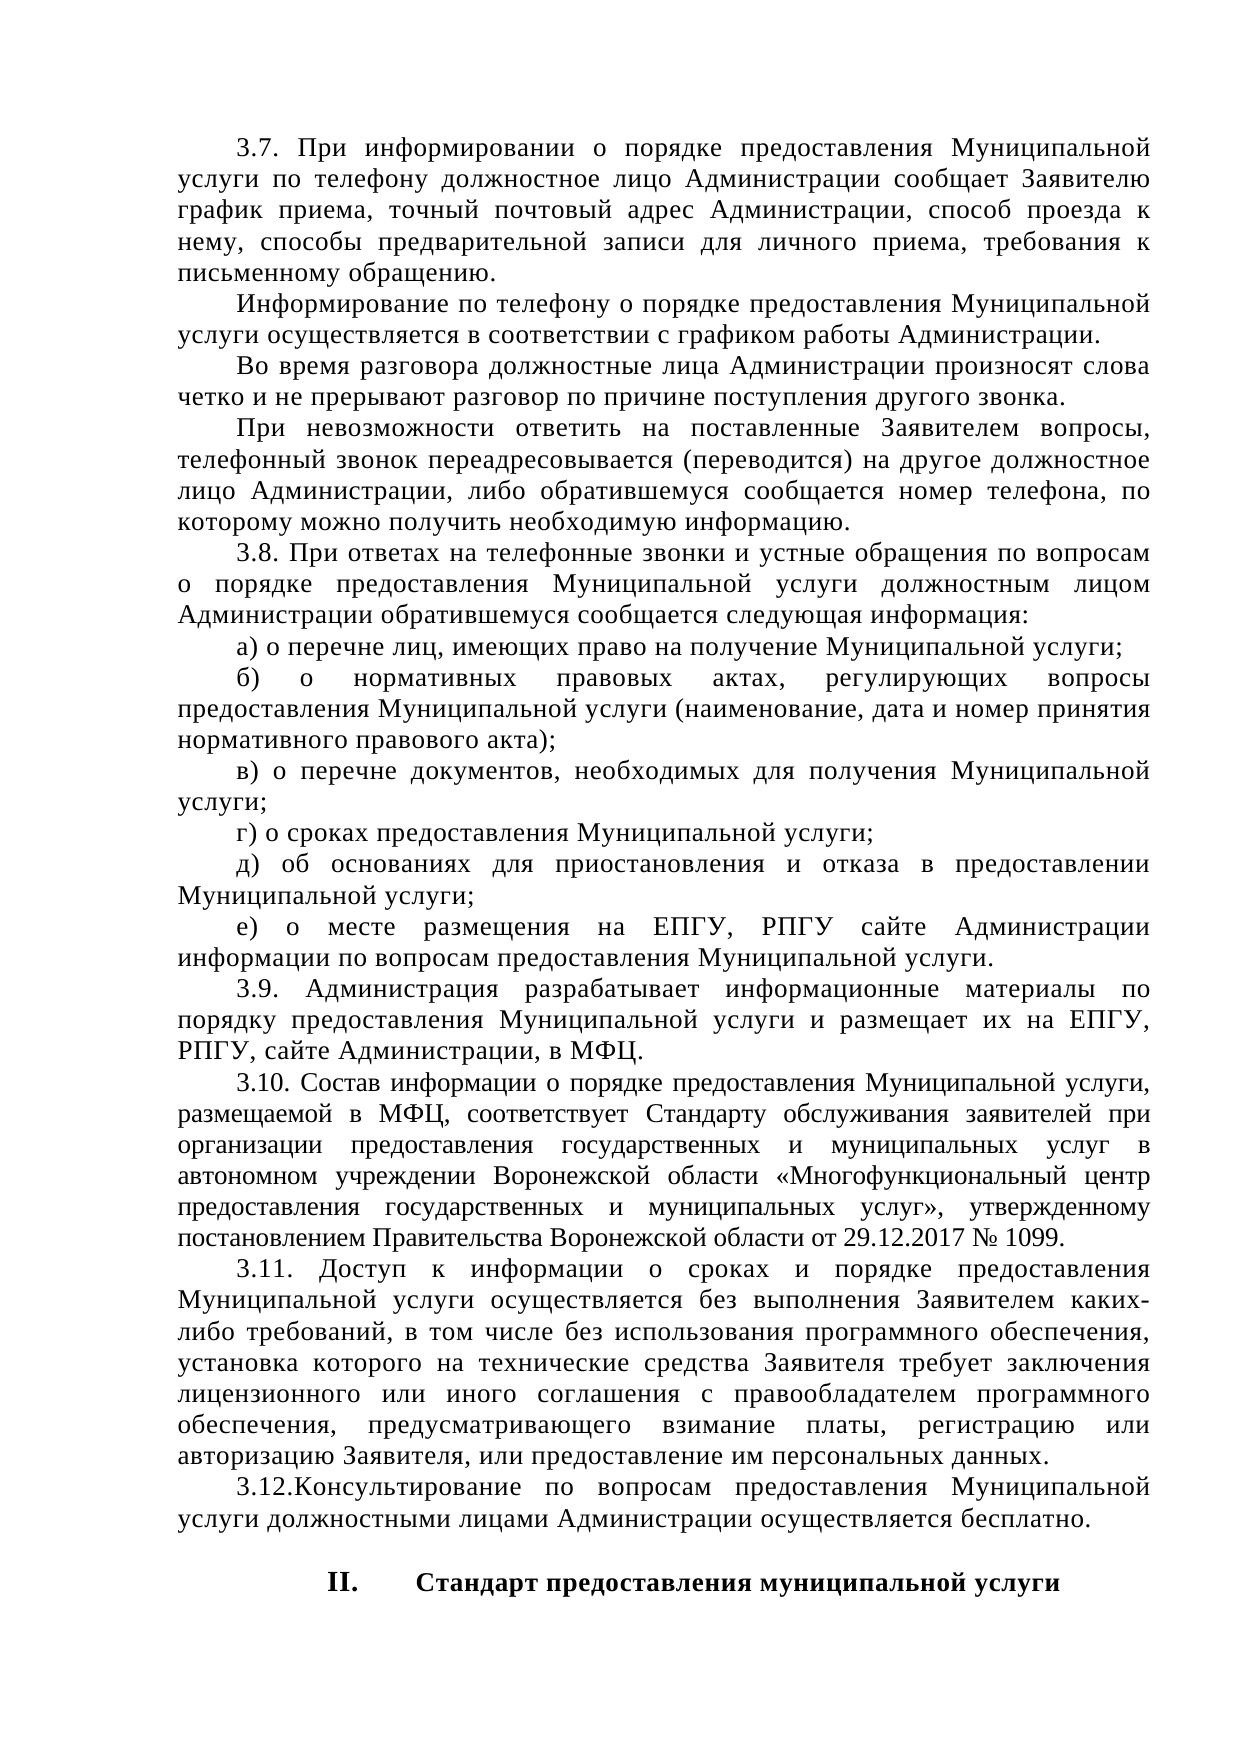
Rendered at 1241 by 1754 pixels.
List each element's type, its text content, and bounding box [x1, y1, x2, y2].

text 3.8. При ответах на телефонные звонки и устные обращения по вопросам о порядке предоставления Муниципальной услуги должностным лицом Администрации обратившемуся сообщается следующая информация: [177, 536, 1152, 629]
text а) о перечне лиц, имеющих право на получение Муниципальной услуги; [177, 629, 1152, 661]
text е) о месте размещения на ЕПГУ, РПГУ сайте Администрации информации по вопросам предоставления Муниципальной услуги. [177, 910, 1152, 972]
list 3.10. Состав информации о порядке предоставления Муниципальной услуги, размещаемой в МФЦ, соответствует Стандарту обслуживания заявителей при организации предоставления государственных и муниципальных услуг в автономном учреждении Воронежской области «Многофункциональный центр предоставления государственных и муниципальных услуг», утвержденному постановлением Правительства Воронежской области от 29.12.2017 № 1099. [177, 1066, 1152, 1252]
text Информирование по телефону о порядке предоставления Муниципальной услуги осуществляется в соответствии с графиком работы Администрации. [177, 287, 1152, 349]
text б) о нормативных правовых актах, регулирующих вопросы предоставления Муниципальной услуги (наименование, дата и номер принятия нормативного правового акта); [177, 661, 1152, 754]
text 3.7. При информировании о порядке предоставления Муниципальной услуги по телефону должностное лицо Администрации сообщает Заявителю график приема, точный почтовый адрес Администрации, способ проезда к нему, способы предварительной записи для личного приема, требования к письменному обращению. [177, 131, 1152, 287]
text 3.11. Доступ к информации о сроках и порядке предоставления Муниципальной услуги осуществляется без выполнения Заявителем каких-либо требований, в том числе без использования программного обеспечения, установка которого на технические средства Заявителя требует заключения лицензионного или иного соглашения с правообладателем программного обеспечения, предусматривающего взимание платы, регистрацию или авторизацию Заявителя, или предоставление им персональных данных. [177, 1252, 1152, 1471]
text г) о сроках предоставления Муниципальной услуги; [177, 816, 1152, 848]
text Во время разговора должностные лица Администрации произносят слова четко и не прерывают разговор по причине поступления другого звонка. [177, 349, 1152, 412]
text 3.9. Администрация разрабатывает информационные материалы по порядку предоставления Муниципальной услуги и размещает их на ЕПГУ, РПГУ, сайте Администрации, в МФЦ. [177, 972, 1152, 1066]
text д) об основаниях для приостановления и отказа в предоставлении Муниципальной услуги; [177, 848, 1152, 910]
text 3.12.Консультирование по вопросам предоставления Муниципальной услуги должностными лицами Администрации осуществляется бесплатно. [177, 1471, 1152, 1533]
text в) о перечне документов, необходимых для получения Муниципальной услуги; [177, 754, 1152, 816]
text При невозможности ответить на поставленные Заявителем вопросы, телефонный звонок переадресовывается (переводится) на другое должностное лицо Администрации, либо обратившемуся сообщается номер телефона, по которому можно получить необходимую информацию. [177, 412, 1152, 536]
list Стандарт предоставления муниципальной услуги [177, 1564, 1152, 1597]
